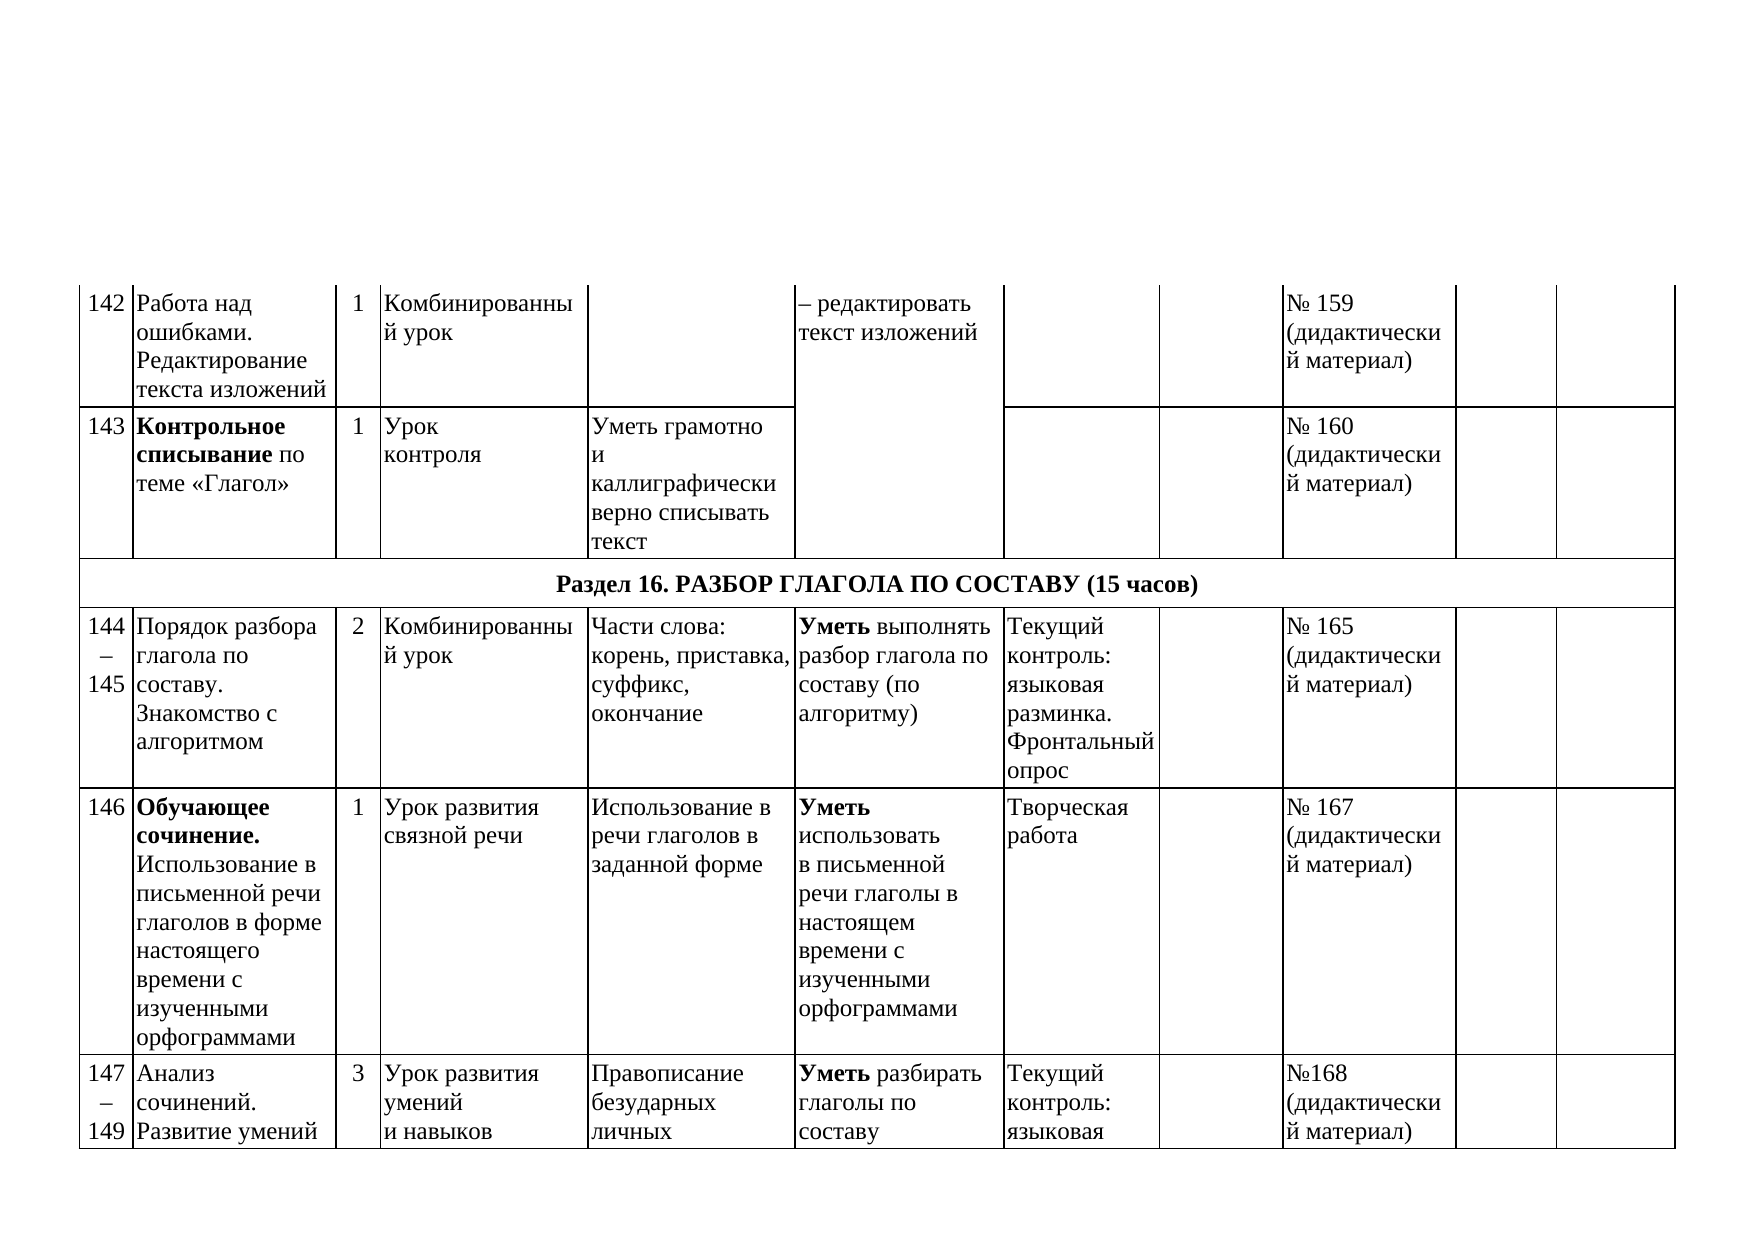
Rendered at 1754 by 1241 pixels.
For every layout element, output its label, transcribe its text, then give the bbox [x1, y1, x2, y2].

table_cell [1160, 1055, 1282, 1148]
table_header [1005, 285, 1159, 406]
table_header [589, 285, 794, 406]
table_cell [1457, 608, 1556, 787]
table_cell [1557, 608, 1674, 787]
table_cell [796, 406, 1003, 558]
table_cell 143 [80, 408, 132, 558]
table_cell № 165 (дидактический материал) [1284, 608, 1455, 787]
table_cell [1557, 408, 1674, 558]
table_cell [1160, 408, 1282, 558]
table_cell Использование в речи глаголов в заданной форме [589, 789, 794, 1054]
table_cell [1160, 608, 1282, 787]
table_cell [1457, 789, 1556, 1054]
table_header 142 [80, 285, 132, 406]
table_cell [134, 1055, 335, 1148]
table_cell Части слова: корень, приставка, суффикс, окончание [589, 608, 794, 787]
table_cell Урок контроля [381, 408, 587, 558]
table_header Комбинированный урок [381, 285, 587, 406]
table_cell Комбинированный урок [381, 608, 587, 787]
table_cell Творческая работа [1005, 789, 1159, 1054]
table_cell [381, 1055, 587, 1148]
table_header 1 [337, 285, 380, 406]
table_cell [1557, 789, 1674, 1054]
table_cell № 167 (дидактический материал) [1284, 789, 1455, 1054]
table_cell Урок развития связной речи [381, 789, 587, 1054]
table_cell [1005, 1055, 1159, 1148]
table_cell Порядок разбора глагола по составу. Знакомство с алгоритмом [134, 608, 335, 787]
table_cell Текущий контроль: языковая разминка. Фронтальный опрос [1005, 608, 1159, 787]
table_cell [1160, 789, 1282, 1054]
table_header – редактировать текст изложений [796, 285, 1003, 406]
table_cell 1 [337, 408, 380, 558]
table_cell [1005, 408, 1159, 558]
table_header [1557, 285, 1674, 406]
table_cell 146 [80, 789, 132, 1054]
table_cell Обучающее сочинение. Использование в письменной речи глаголов в форме настоящего времени с изученными орфограммами [134, 789, 335, 1054]
table_header № 159 (дидактический материал) [1284, 285, 1455, 406]
table_cell 144–145 [80, 608, 132, 787]
table_cell 1 [337, 789, 380, 1054]
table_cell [589, 1055, 794, 1148]
table_cell 2 [337, 608, 380, 787]
table_cell 147–149 [80, 1055, 132, 1148]
table_cell Уметь использовать в письменной речи глаголы в настоящем времени с изученными орфограммами [796, 789, 1003, 1054]
table_cell Уметь выполнять разбор глагола по составу (по алгоритму) [796, 608, 1003, 787]
table_cell [1457, 408, 1556, 558]
table_cell № 160 (дидактический материал) [1284, 408, 1455, 558]
table_cell Раздел 16. разбор глагола по составу (15 часов) [80, 559, 1674, 607]
table_header [1160, 285, 1282, 406]
table_cell Контрольное списывание по теме «Глагол» [134, 408, 335, 558]
table_header [1457, 285, 1556, 406]
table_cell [796, 1055, 1003, 1148]
table_cell Уметь грамотно и каллиграфически верно списывать текст [589, 408, 794, 558]
table_cell 3 [337, 1055, 380, 1148]
table_header Работа над ошибками. Редактирование текста изложений [134, 285, 335, 406]
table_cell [1284, 1055, 1455, 1148]
table_cell [1557, 1055, 1674, 1148]
table_cell [1457, 1055, 1556, 1148]
